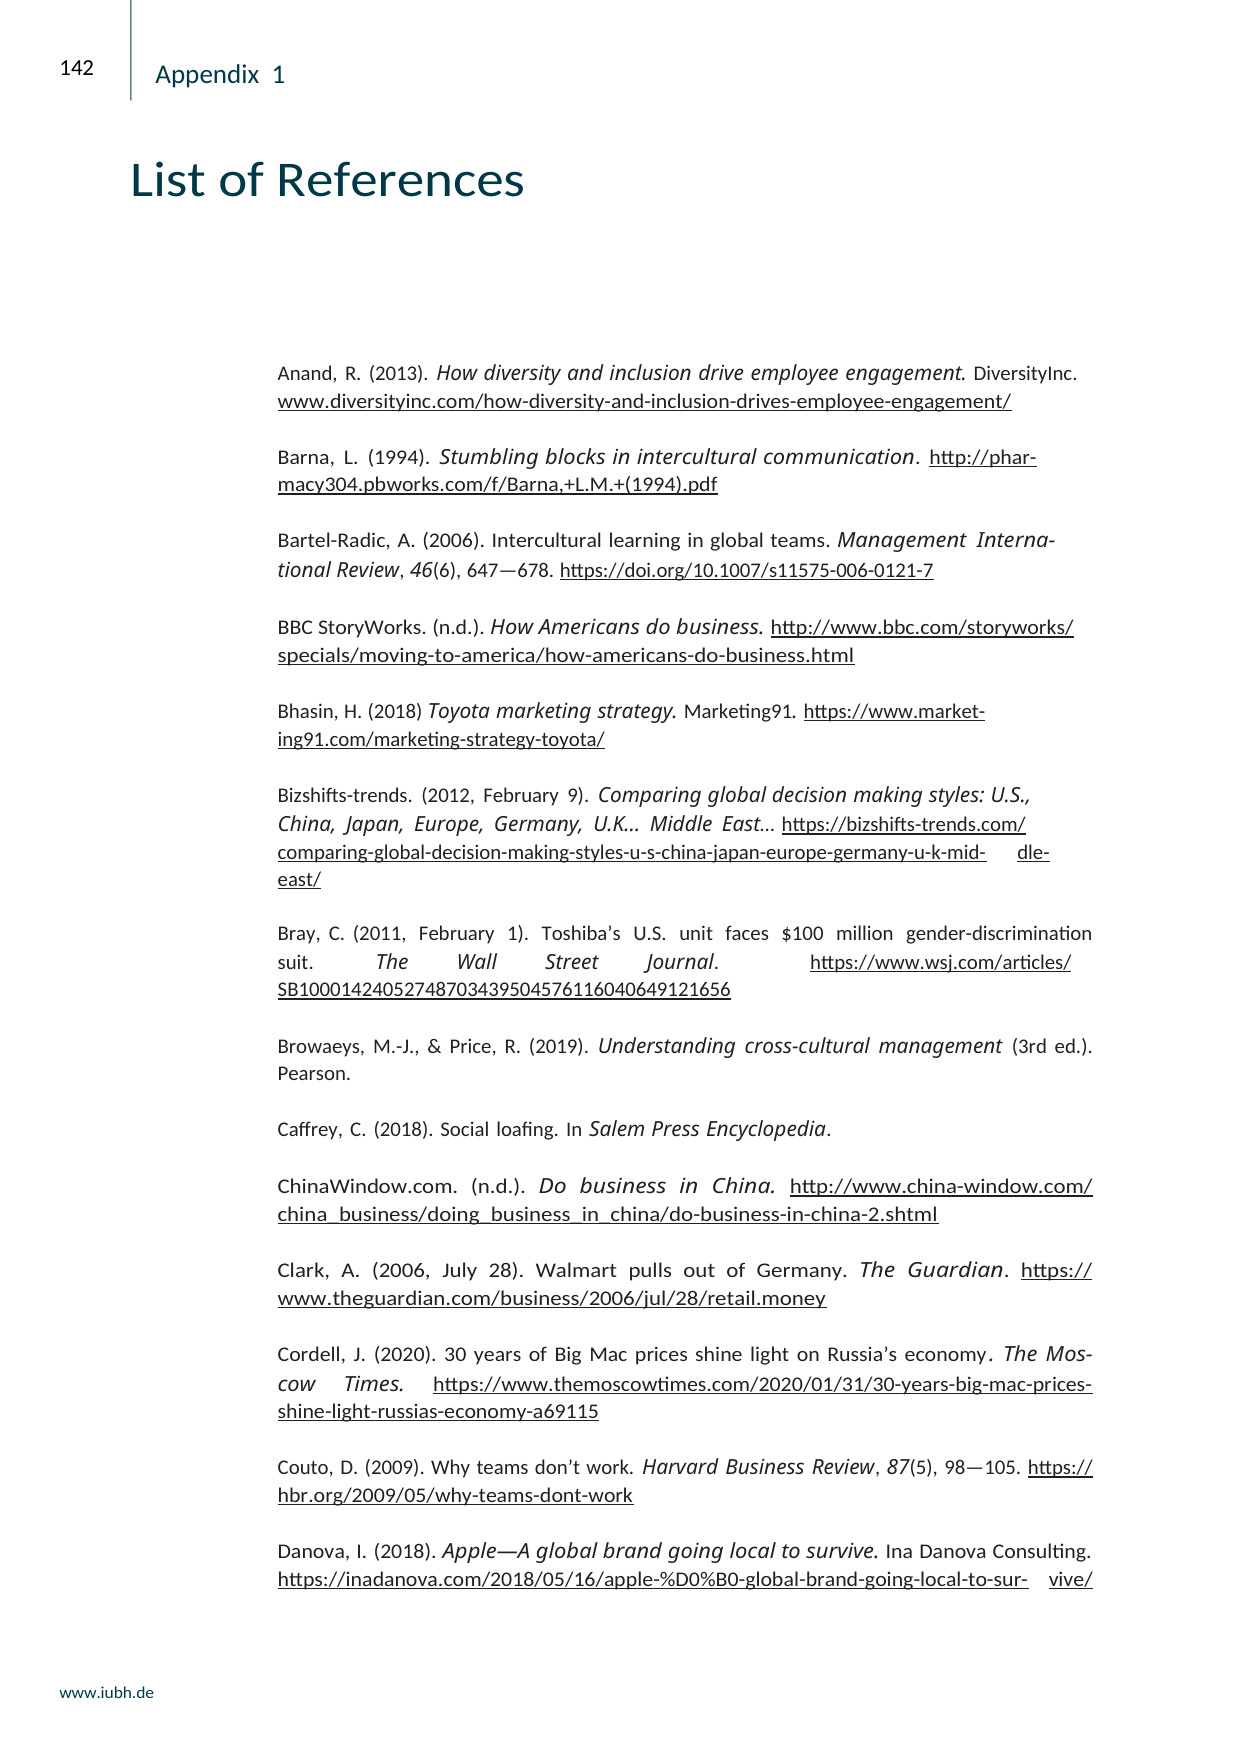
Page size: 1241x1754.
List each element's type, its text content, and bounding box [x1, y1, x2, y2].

text List of References [130, 148, 1219, 209]
text Browaeys, M.-J., & Price, R. (2019). Understanding cross-cultural management (3rd ed.). Pearson. [277, 1031, 1093, 1086]
text Bartel-Radic, A. (2006). Intercultural learning in global teams. Management Interna- tional Review, 46(6), 647—678. https://doi.org/10.1007/s11575-006-0121-7 [277, 526, 1093, 584]
text Couto, D. (2009). Why teams don’t work. Harvard Business Review, 87(5), 98—105. https:// hbr.org/2009/05/why-teams-dont-work [277, 1452, 1093, 1507]
text Barna, L. (1994). Stumbling blocks in intercultural communication. http://phar- macy304.pbworks.com/f/Barna,+L.M.+(1994).pdf [277, 442, 1219, 497]
text Cordell, J. (2020). 30 years of Big Mac prices shine light on Russia’s economy. The Mos- cow Times. https://www.themoscowtimes.com/2020/01/31/30-years-big-mac-prices- shine-light-russias-economy-a69115 [277, 1339, 1093, 1424]
text Bhasin, H. (2018) Toyota marketing strategy. Marketing91. https://www.market- ing91.com/marketing-strategy-toyota/ [277, 696, 1093, 751]
text ChinaWindow.com. (n.d.). Do business in China. http://www.china-window.com/ china_business/doing_business_in_china/do-business-in-china-2.shtml [277, 1172, 1093, 1227]
text Danova, I. (2018). Apple—A global brand going local to survive. Ina Danova Consulting. https://inadanova.com/2018/05/16/apple-%D0%B0-global-brand-going-local-to-sur- vive/ [277, 1536, 1093, 1591]
text Anand, R. (2013). How diversity and inclusion drive employee engagement. DiversityInc. www.diversityinc.com/how-diversity-and-inclusion-drives-employee-engagement/ [277, 358, 1093, 414]
text BBC StoryWorks. (n.d.). How Americans do business. http://www.bbc.com/storyworks/ specials/moving-to-america/how-americans-do-business.html [277, 612, 1093, 668]
text Bray, C. (2011, February 1). Toshibaʼs U.S. unit faces $100 million gender-discrimination suit. The Wall Street Journal. https://www.wsj.com/articles/ SB10001424052748703439504576116040649121656 [277, 920, 1093, 1002]
text Clark, A. (2006, July 28). Walmart pulls out of Germany. The Guardian. https:// www.theguardian.com/business/2006/jul/28/retail.money [277, 1255, 1093, 1310]
text Caffrey, C. (2018). Social loaﬁng. In Salem Press Encyclopedia. [277, 1114, 1219, 1143]
text Bizshifts-trends. (2012, February 9). Comparing global decision making styles: U.S., China, Japan, Europe, Germany, U.K… Middle East… https://bizshifts-trends.com/ comparing-global-decision-making-styles-u-s-china-japan-europe-germany-u-k-mid- dle-east/ [277, 780, 1093, 891]
